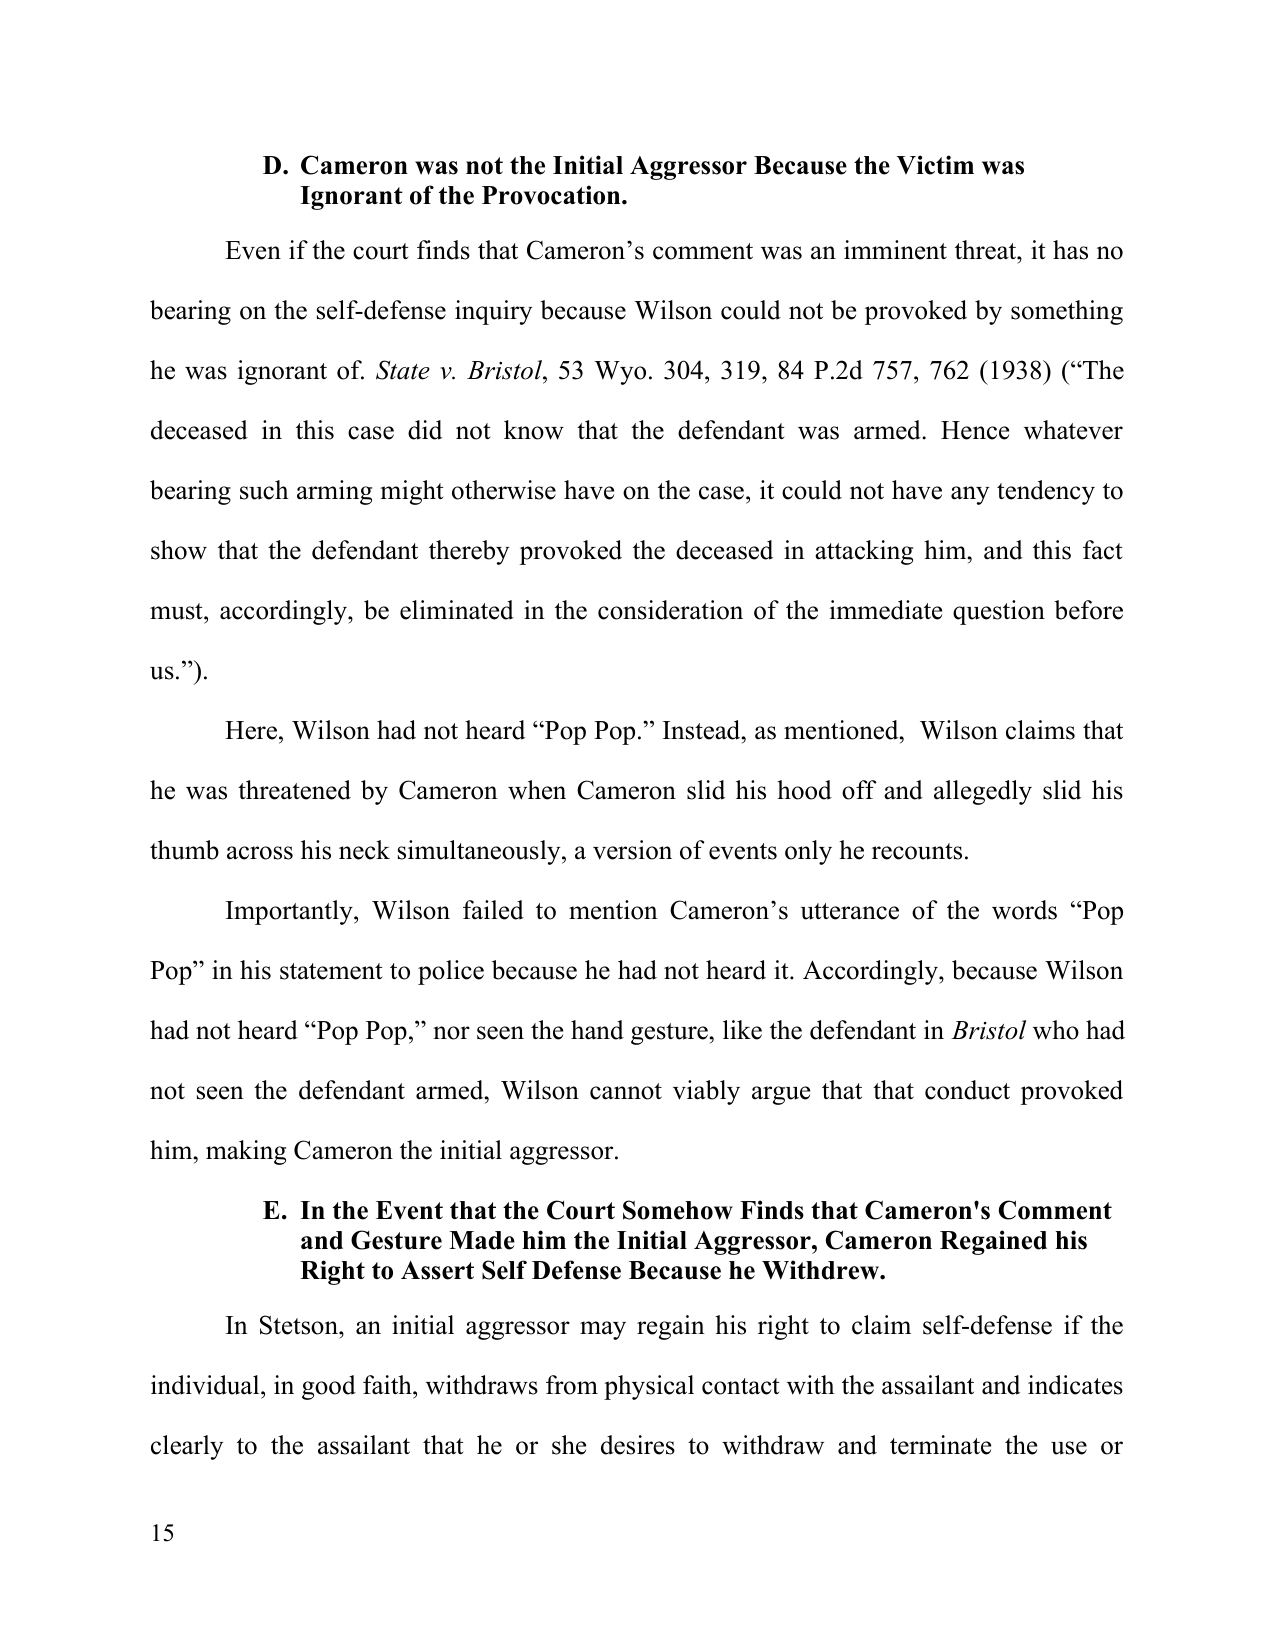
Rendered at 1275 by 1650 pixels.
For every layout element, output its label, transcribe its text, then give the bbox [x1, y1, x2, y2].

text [150, 1310, 1125, 1460]
text Even if the court finds that Cameron’s comment was an imminent threat, it has no bearing on the self-defense inquiry because Wilson could not be provoked by something he was ignorant of. State v. Bristol, 53 Wyo. 304, 319, 84 P.2d 757, 762 (1938) (“The deceased in this case did not know that the defendant was armed. Hence whatever bearing such arming might otherwise have on the case, it could not have any tendency to show that the defendant thereby provoked the deceased in attacking him, and this fact must, accordingly, be eliminated in the consideration of the immediate question before us.”). [150, 235, 1125, 685]
text Importantly, Wilson failed to mention Cameron’s utterance of the words “Pop Pop” in his statement to police because he had not heard it. Accordingly, because Wilson had not heard “Pop Pop,” nor seen the hand gesture, like the defendant in Bristol who had not seen the defendant armed, Wilson cannot viably argue that that conduct provoked him, making Cameron the initial aggressor. [150, 895, 1125, 1165]
subtitle In the Event that the Court Somehow Finds that Cameron's Comment and Gesture Made him the Initial Aggressor, Cameron Regained his Right to Assert Self Defense Because he Withdrew. [262, 1195, 1125, 1285]
subtitle Cameron was not the Initial Aggressor Because the Victim was Ignorant of the Provocation. [262, 150, 1125, 210]
text Here, Wilson had not heard “Pop Pop.” Instead, as mentioned, Wilson claims that he was threatened by Cameron when Cameron slid his hood off and allegedly slid his thumb across his neck simultaneously, a version of events only he recounts. [150, 715, 1125, 865]
